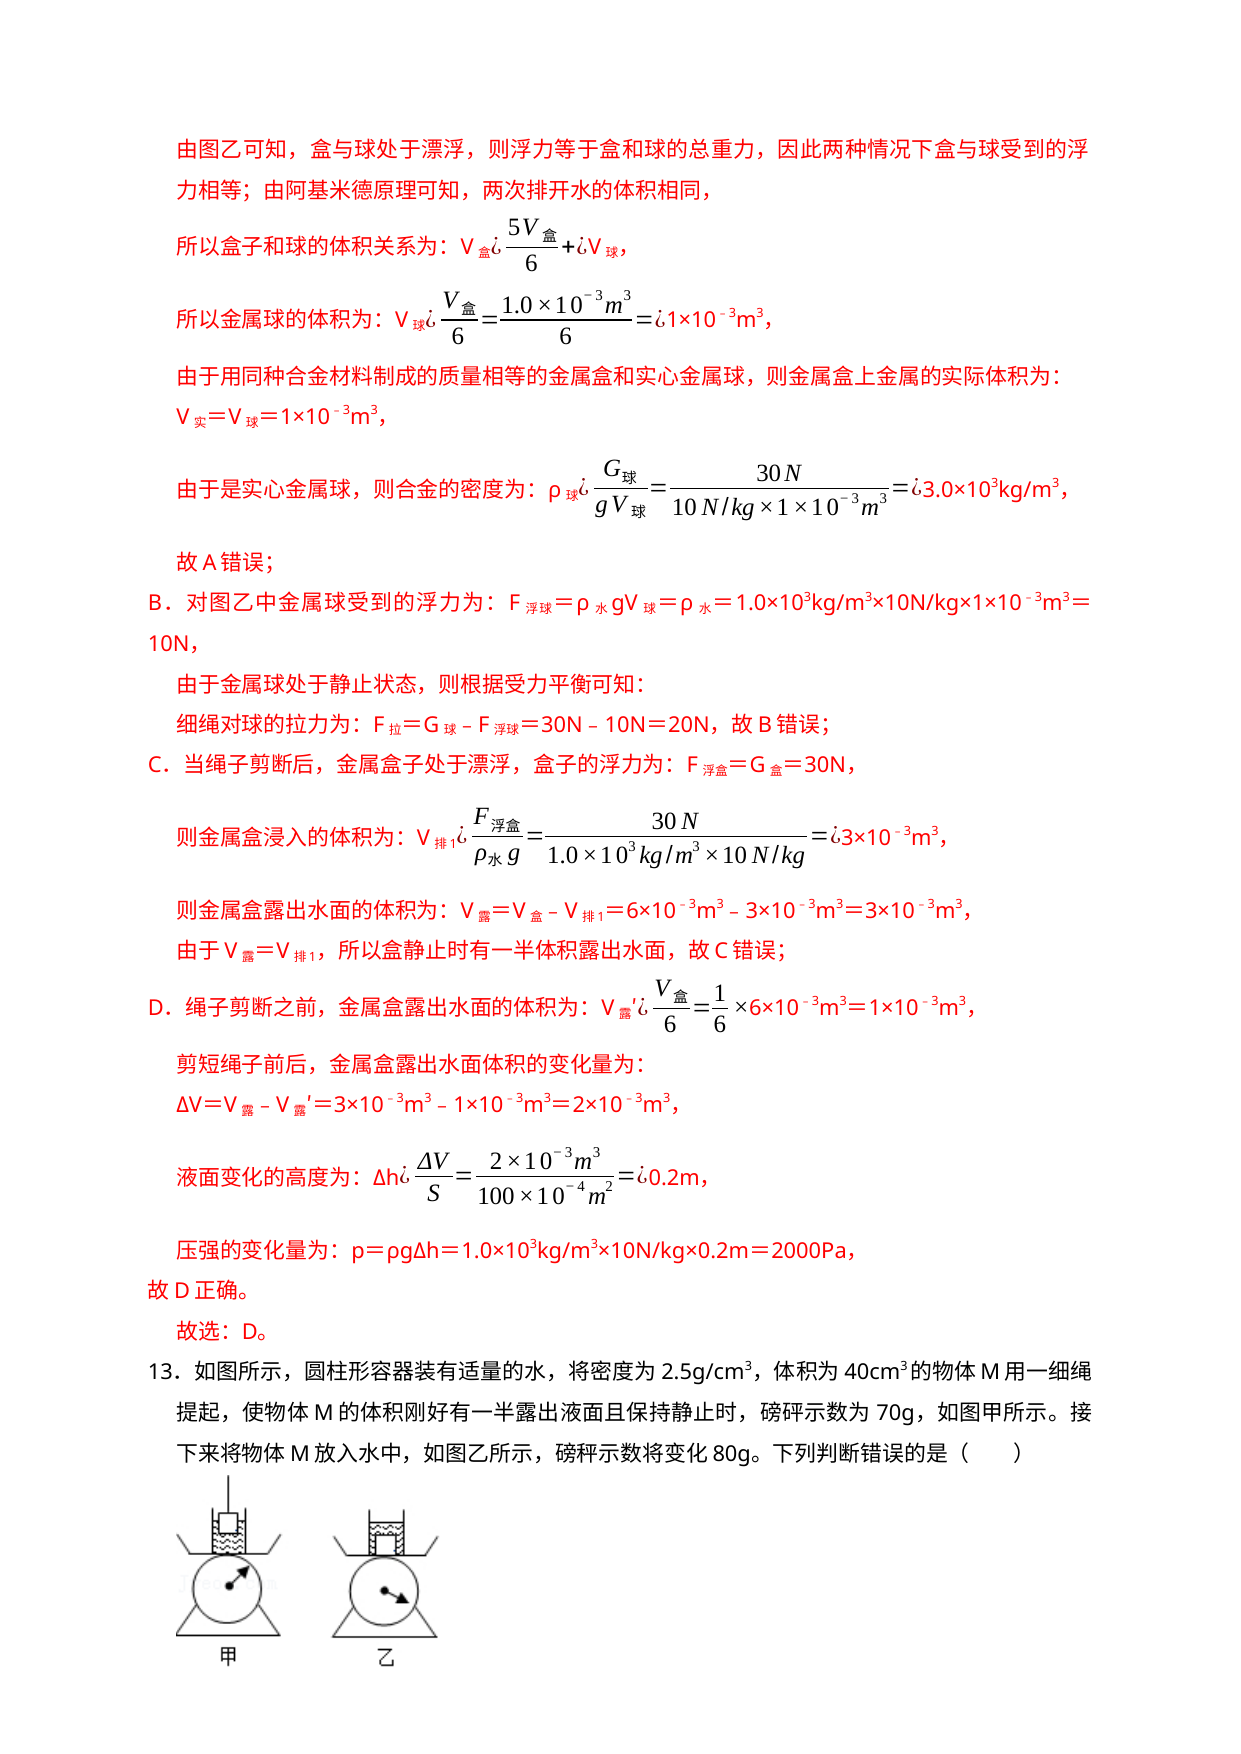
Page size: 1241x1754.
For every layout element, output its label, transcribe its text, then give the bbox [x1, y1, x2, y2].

text B．对图乙中金属球受到的浮力为：F浮球＝ρ水gV球＝ρ水＝1.0×103kg/m3×10N/kg×1×10﹣3m3＝10N， [148, 585, 1093, 658]
text 液面变化的高度为：Δh0.2m， [176, 1127, 1093, 1225]
text 由于金属球处于静止状态，则根据受力平衡可知： [176, 666, 1093, 699]
text D．绳子剪断之前，金属盒露出水面的体积为：V露′6×10﹣3m3＝1×10﹣3m3， [148, 974, 1093, 1039]
text 压强的变化量为：p＝ρgΔh＝1.0×103kg/m3×10N/kg×0.2m＝2000Pa， [176, 1233, 1093, 1265]
text ΔV＝V露﹣V露′＝3×10﹣3m3﹣1×10﹣3m3＝2×10﹣3m3， [176, 1087, 1093, 1119]
text 13．如图所示，圆柱形容器装有适量的水，将密度为2.5g/cm3，体积为40cm3的物体M用一细绳提起，使物体M的体积刚好有一半露出液面且保持静止时，磅砰示数为70g，如图甲所示。接下来将物体M放入水中，如图乙所示，磅秤示数将变化80g。下列判断错误的是（ ） [148, 1354, 1093, 1468]
text V实＝V球＝1×10﹣3m3， [176, 399, 1093, 431]
picture [176, 1475, 444, 1671]
text 所以盒子和球的体积关系为：V盒V球， [176, 213, 1093, 278]
text 剪短绳子前后，金属盒露出水面体积的变化量为： [176, 1047, 1093, 1079]
text 由于是实心金属球，则合金的密度为：ρ球3.0×103kg/m3， [176, 439, 1093, 537]
text 故A错误； [176, 545, 1093, 577]
text 由图乙可知，盒与球处于漂浮，则浮力等于盒和球的总重力，因此两种情况下盒与球受到的浮力相等；由阿基米德原理可知，两次排开水的体积相同， [176, 132, 1093, 205]
text 故选：D。 [176, 1314, 1093, 1346]
text C．当绳子剪断后，金属盒子处于漂浮，盒子的浮力为：F浮盒＝G盒＝30N， [148, 747, 1093, 779]
text 细绳对球的拉力为：F拉＝G球﹣F浮球＝30N﹣10N＝20N，故B错误； [176, 707, 1093, 739]
text 由于用同种合金材料制成的质量相等的金属盒和实心金属球，则金属盒上金属的实际体积为： [176, 358, 1093, 391]
text 则金属盒露出水面的体积为：V露＝V盒﹣V排1＝6×10﹣3m3﹣3×10﹣3m3＝3×10﹣3m3， [176, 893, 1093, 925]
text 故D正确。 [148, 1273, 1093, 1306]
text 所以金属球的体积为：V球1×10﹣3m3， [176, 286, 1093, 351]
text 则金属盒浸入的体积为：V排13×10﹣3m3， [176, 787, 1093, 885]
text 由于V露＝V排1，所以盒静止时有一半体积露出水面，故C错误； [176, 933, 1093, 966]
